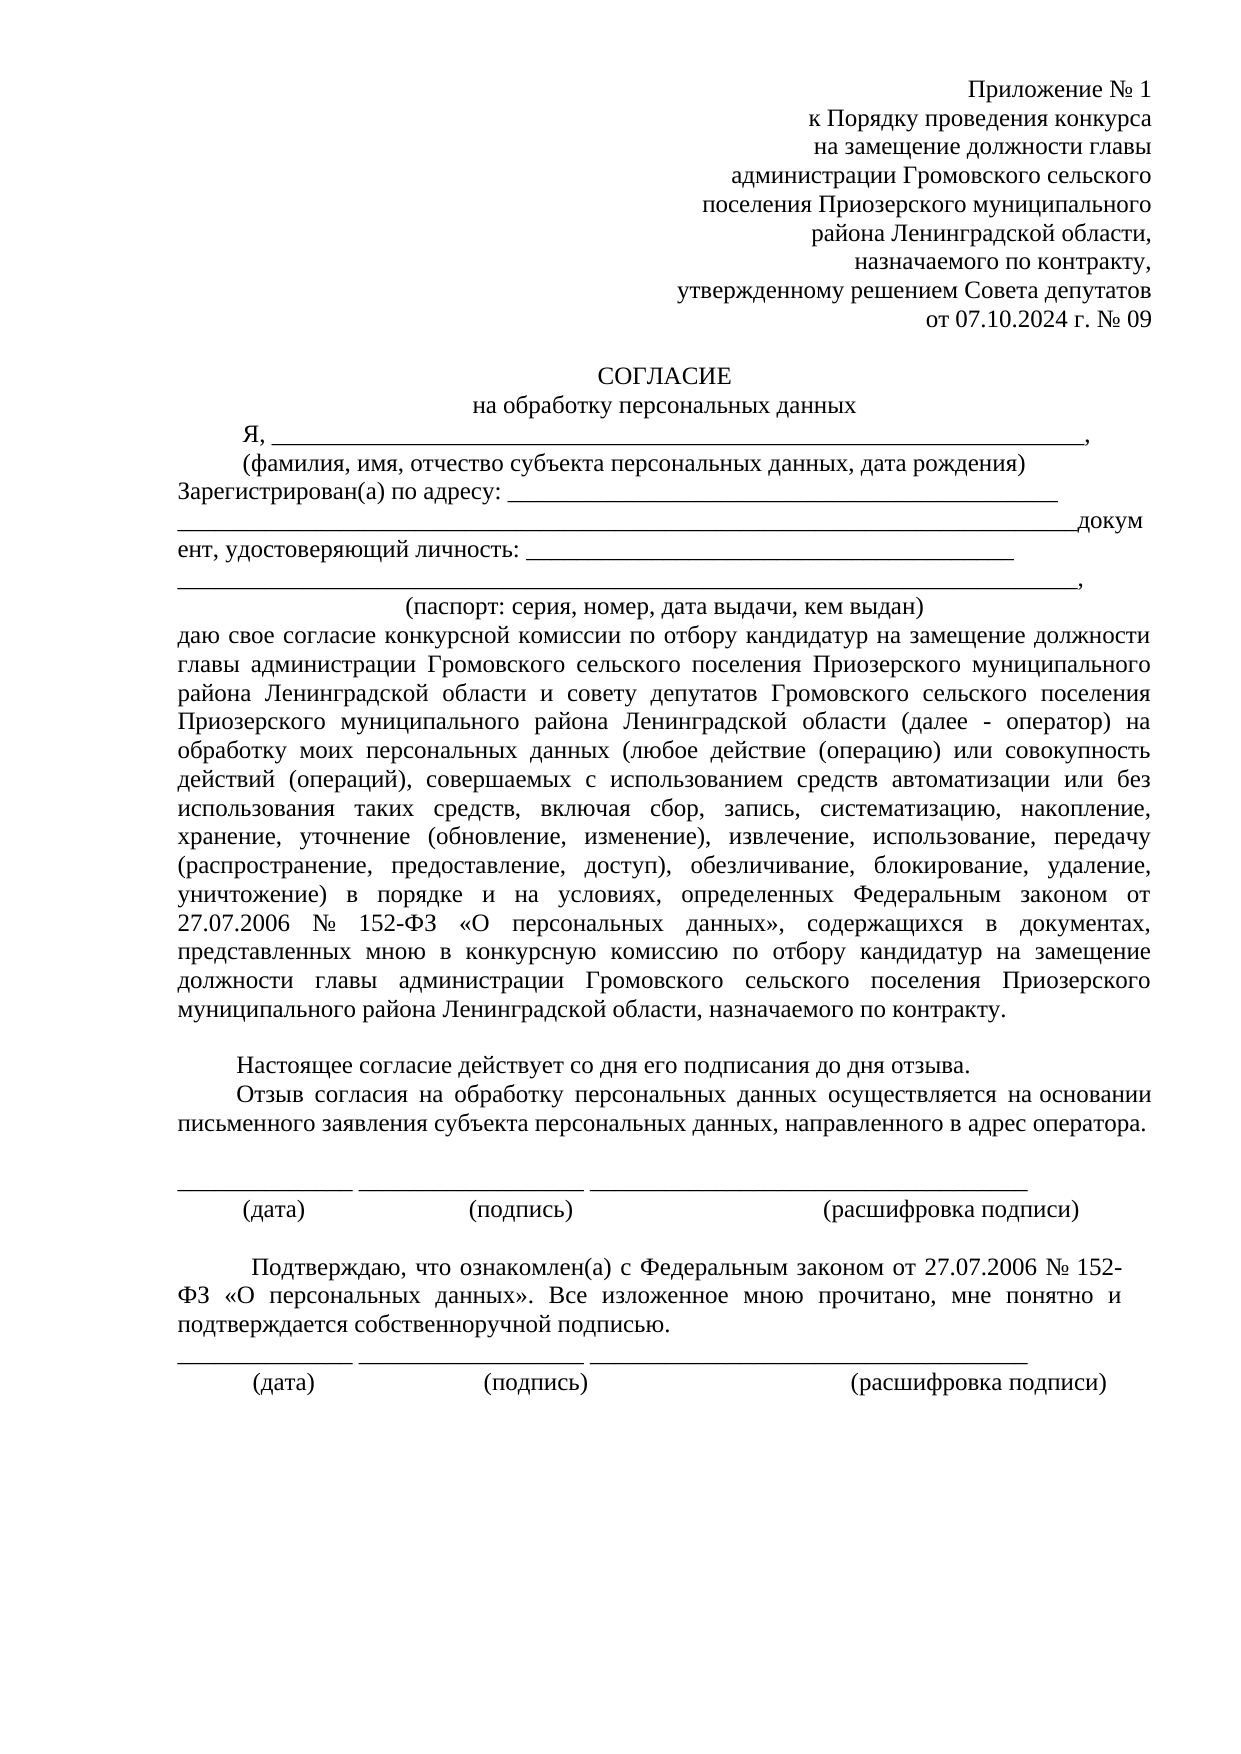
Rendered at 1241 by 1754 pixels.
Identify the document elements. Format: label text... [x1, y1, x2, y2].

text ______________ __________________ ___________________________________ [177, 1166, 1122, 1194]
text ______________ __________________ ___________________________________ [177, 1338, 1152, 1367]
text ________________________________________________________________________документ, удостоверяющий личность: _______________________________________ [177, 505, 1152, 563]
text Настоящее согласие действует со дня его подписания до дня отзыва. [177, 1051, 1152, 1079]
text (фамилия, имя, отчество субъекта персональных данных, дата рождения) [177, 448, 1152, 476]
text (дата) (подпись) (расшифровка подписи) [177, 1367, 1152, 1396]
text даю свое согласие конкурсной комиссии по отбору кандидатур на замещение должности главы администрации Громовского сельского поселения Приозерского муниципального района Ленинградской области и совету депутатов Громовского сельского поселения Приозерского муниципального района Ленинградской области (далее - оператор) на обработку моих персональных данных (любое действие (операцию) или совокупность действий (операций), совершаемых с использованием средств автоматизации или без использования таких средств, включая сбор, запись, систематизацию, накопление, хранение, уточнение (обновление, изменение), извлечение, использование, передачу (распространение, предоставление, доступ), обезличивание, блокирование, удаление, уничтожение) в порядке и на условиях, определенных Федеральным законом от 27.07.2006 № 152-ФЗ «О персональных данных», содержащихся в документах, представленных мною в конкурсную комиссию по отбору кандидатур на замещение должности главы администрации Громовского сельского поселения Приозерского муниципального района Ленинградской области, назначаемого по контракту. [177, 620, 1152, 1023]
text (дата) (подпись) (расшифровка подписи) [177, 1194, 1122, 1223]
text Зарегистрирован(а) по адресу: ____________________________________________ [177, 476, 1152, 505]
text на обработку персональных данных [177, 390, 1152, 419]
text Подтверждаю, что ознакомлен(а) с Федеральным законом от 27.07.2006 № 152-ФЗ «О персональных данных». Все изложенное мною прочитано, мне понятно и подтверждается собственноручной подписью. [177, 1252, 1122, 1338]
text назначаемого по контракту, [177, 246, 1152, 275]
text на замещение должности главы [177, 131, 1152, 160]
text (паспорт: серия, номер, дата выдачи, кем выдан) [177, 591, 1152, 620]
text Отзыв согласия на обработку персональных данных осуществляется на основании письменного заявления субъекта персональных данных, направленного в адрес оператора. [177, 1079, 1152, 1137]
text Приложение № 1 [753, 74, 1152, 103]
text поселения Приозерского муниципального [177, 189, 1152, 218]
text от 07.10.2024 г. № 09 [177, 304, 1152, 333]
text СОГЛАСИЕ [177, 361, 1152, 390]
text к Порядку проведения конкурса [177, 103, 1152, 131]
text района Ленинградской области, [177, 218, 1152, 246]
text утвержденному решением Совета депутатов [177, 275, 1152, 304]
text Я, _________________________________________________________________, [177, 419, 1152, 448]
text администрации Громовского сельского [177, 160, 1152, 189]
text ________________________________________________________________________, [177, 563, 1152, 591]
